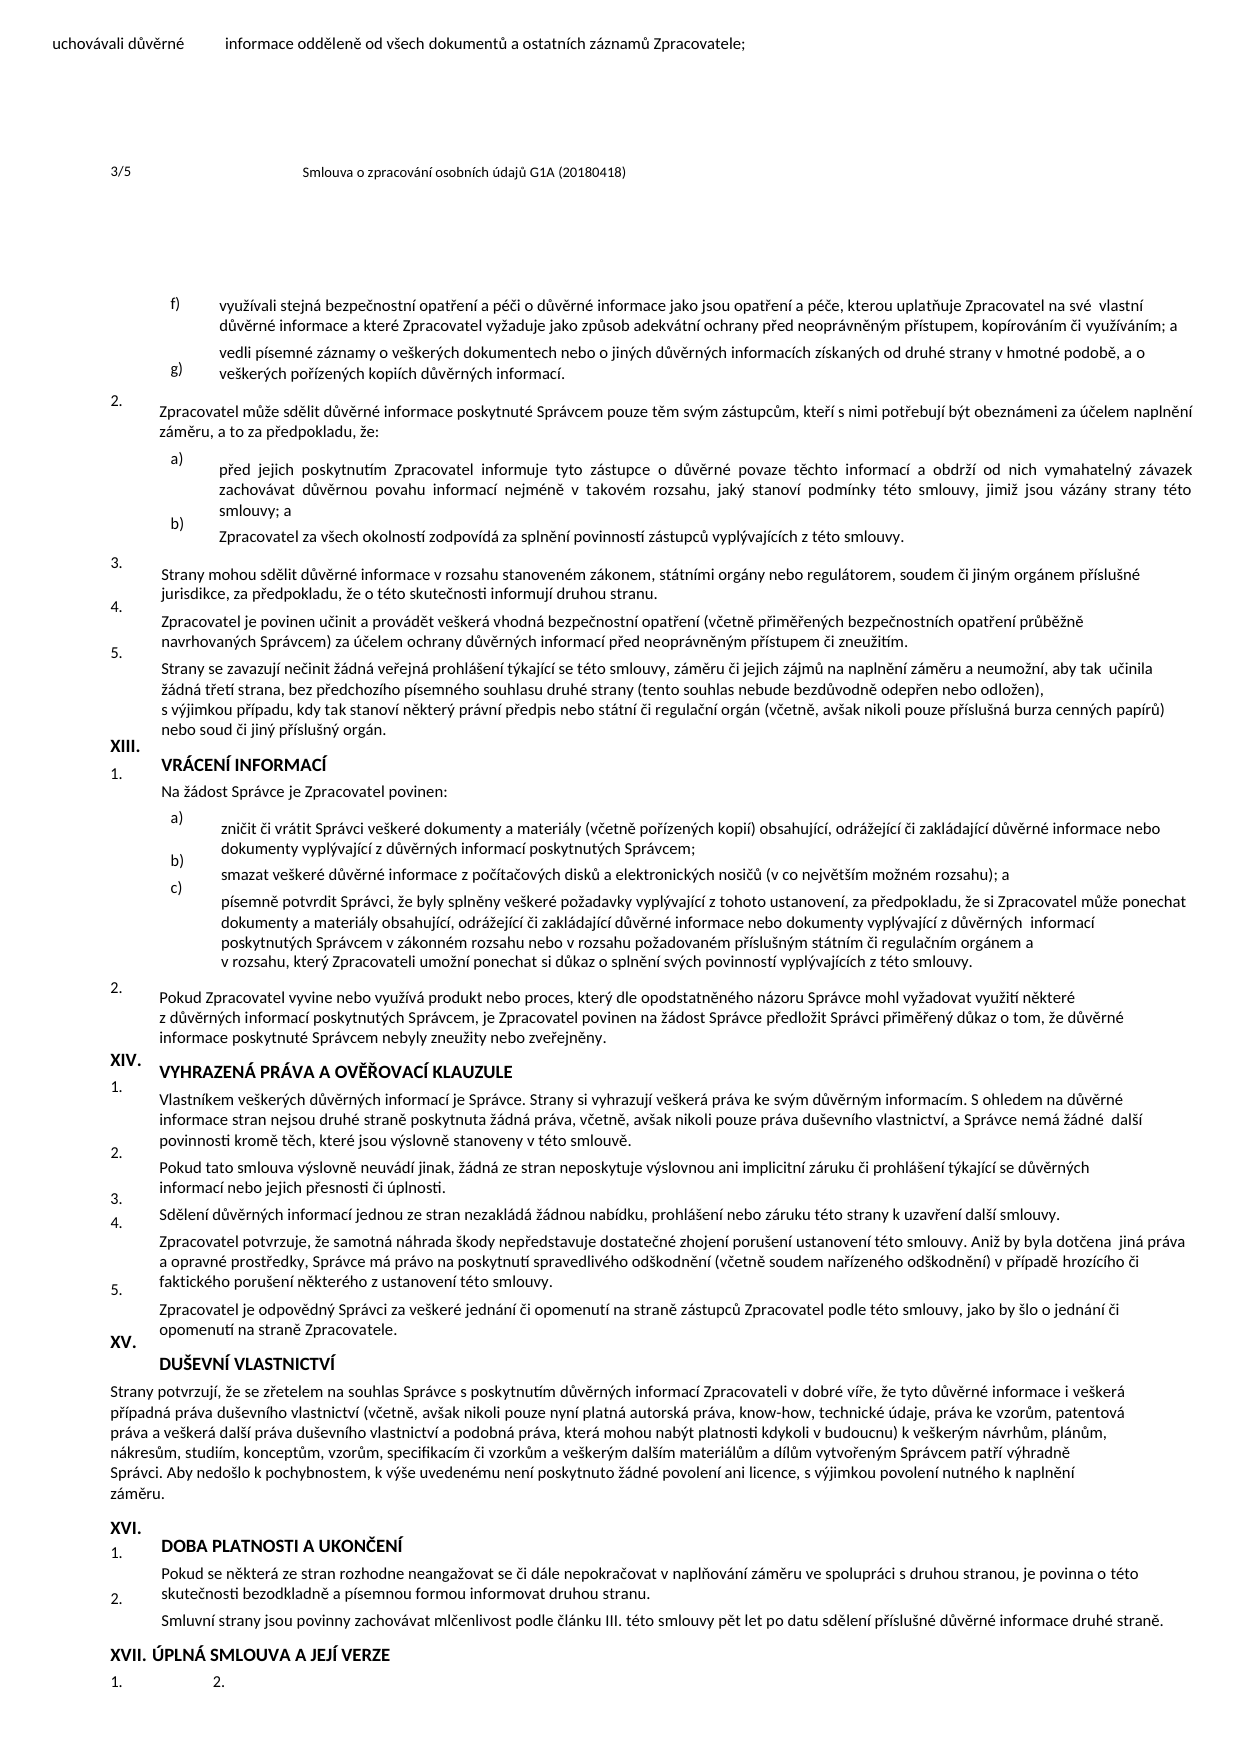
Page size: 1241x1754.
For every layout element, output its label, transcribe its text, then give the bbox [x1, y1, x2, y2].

text XVI. [110, 1520, 155, 1538]
text f) [170, 296, 198, 313]
text XVII. ÚPLNÁ SMLOUVA A JEJÍ VERZE [110, 1647, 1188, 1665]
text 2. [110, 980, 153, 997]
text Smlouva o zpracování osobních údajů G1A (20180418) [302, 166, 1188, 181]
text z důvěrných informací poskytnutých Správcem, je Zpracovatel povinen na žádost Správce předložit Správci přiměřený důkaz o tom, že důvěrné informace poskytnuté Správcem nebyly zneužity nebo zveřejněny. [159, 1007, 1188, 1047]
text Zpracovatel potvrzuje, že samotná náhrada škody nepředstavuje dostatečné zhojení porušení ustanovení této smlouvy. Aniž by byla dotčena jiná práva a opravné prostředky, Správce má právo na poskytnutí spravedlivého odškodnění (včetně soudem nařízeného odškodnění) v případě hrozícího či faktického porušení některého z ustanovení této smlouvy. [159, 1231, 1192, 1292]
text VRÁCENÍ INFORMACÍ [161, 756, 1188, 775]
text 3. [110, 555, 154, 572]
text Strany se zavazují nečinit žádná veřejná prohlášení týkající se této smlouvy, záměru či jejich zájmů na naplnění záměru a neumožní, aby tak učinila žádná třetí strana, bez předchozího písemného souhlasu druhé strany (tento souhlas nebude bezdůvodně odepřen nebo odložen), [161, 658, 1192, 699]
text b) [170, 853, 201, 870]
text Pokud se některá ze stran rozhodne neangažovat se či dále nepokračovat v naplňování záměru ve spolupráci s druhou stranou, je povinna o této skutečnosti bezodkladně a písemnou formou informovat druhou stranu. [161, 1563, 1186, 1603]
text 4. [110, 1215, 153, 1232]
text DUŠEVNÍ VLASTNICTVÍ [159, 1356, 1188, 1374]
text smazat veškeré důvěrné informace z počítačových disků a elektronických nosičů (v co největším možném rozsahu); a [221, 867, 1188, 884]
text b) [170, 516, 199, 532]
text XIII. [110, 738, 154, 757]
text 3. [110, 1191, 153, 1208]
text Strany potvrzují, že se zřetelem na souhlas Správce s poskytnutím důvěrných informací Zpracovateli v dobré víře, že tyto důvěrné informace i veškerá případná práva duševního vlastnictví (včetně, avšak nikoli pouze nyní platná autorská práva, know-how, technické údaje, práva ke vzorům, patentová práva a veškerá další práva duševního vlastnictví a podobná práva, která mohou nabýt platnosti kdykoli v budoucnu) k veškerým návrhům, plánům, [110, 1382, 1125, 1442]
text 2. [110, 1591, 155, 1608]
text Vlastníkem veškerých důvěrných informací je Správce. Strany si vyhrazují veškerá práva ke svým důvěrným informacím. S ohledem na důvěrné informace stran nejsou druhé straně poskytnuta žádná práva, včetně, avšak nikoli pouze práva duševního vlastnictví, a Správce nemá žádné další povinnosti kromě těch, které jsou výslovně stanoveny v této smlouvě. [159, 1089, 1187, 1150]
text DOBA PLATNOSTI A UKONČENÍ [161, 1537, 1188, 1556]
text v rozsahu, který Zpracovateli umožní ponechat si důkaz o splnění svých povinností vyplývajících z této smlouvy. [221, 954, 1188, 971]
text 1. [110, 766, 154, 782]
text Sdělení důvěrných informací jednou ze stran nezakládá žádnou nabídku, prohlášení nebo záruku této strany k uzavření další smlouvy. [159, 1207, 1188, 1224]
text s výjimkou případu, kdy tak stanoví některý právní předpis nebo státní či regulační orgán (včetně, avšak nikoli pouze příslušná burza cenných papírů) nebo soud či jiný příslušný orgán. [161, 699, 1192, 740]
text nákresům, studiím, konceptům, vzorům, specifikacím či vzorkům a veškerým dalším materiálům a dílům vytvořeným Správcem patří výhradně Správci. Aby nedošlo k pochybnostem, k výše uvedenému není poskytnuto žádné povolení ani licence, s výjimkou povolení nutného k naplnění záměru. [110, 1442, 1125, 1503]
text 1. [110, 1545, 155, 1562]
text 1. [110, 1079, 153, 1096]
text 2. [110, 393, 134, 409]
text Zpracovatel je odpovědný Správci za veškeré jednání či opomenutí na straně zástupců Zpracovatel podle této smlouvy, jako by šlo o jednání či opomenutí na straně Zpracovatele. [159, 1299, 1182, 1339]
text 5. [110, 1282, 153, 1298]
text a) [170, 451, 199, 467]
text Pokud tato smlouva výslovně neuvádí jinak, žádná ze stran neposkytuje výslovnou ani implicitní záruku či prohlášení týkající se důvěrných informací nebo jejich přesnosti či úplnosti. [159, 1158, 1153, 1198]
text c) [170, 880, 201, 896]
text písemně potvrdit Správci, že byly splněny veškeré požadavky vyplývající z tohoto ustanovení, za předpokladu, že si Zpracovatel může ponechat dokumenty a materiály obsahující, odrážející či zakládající důvěrné informace nebo dokumenty vyplývající z důvěrných informací poskytnutých Správcem v zákonném rozsahu nebo v rozsahu požadovaném příslušným státním či regulačním orgánem a [221, 892, 1189, 952]
text Zpracovatel za všech okolností zodpovídá za splnění povinností zástupců vyplývajících z této smlouvy. [219, 529, 1188, 546]
text Pokud Zpracovatel vyvine nebo využívá produkt nebo proces, který dle opodstatněného názoru Správce mohl vyžadovat využití některé [159, 990, 1188, 1007]
text před jejich poskytnutím Zpracovatel informuje tyto zástupce o důvěrné povaze těchto informací a obdrží od nich vymahatelný závazek zachovávat důvěrnou povahu informací nejméně v takovém rozsahu, jaký stanoví podmínky této smlouvy, jimiž jsou vázány strany této smlouvy; a [219, 459, 1192, 520]
text XIV. [110, 1052, 153, 1070]
text XV. [110, 1333, 153, 1352]
text využívali stejná bezpečnostní opatření a péči o důvěrné informace jako jsou opatření a péče, kterou uplatňuje Zpracovatel na své vlastní důvěrné informace a které Zpracovatel vyžaduje jako způsob adekvátní ochrany před neoprávněným přístupem, kopírováním či využíváním; a [219, 295, 1189, 336]
text Zpracovatel může sdělit důvěrné informace poskytnuté Správcem pouze těm svým zástupcům, kteří s nimi potřebují být obeznámeni za účelem naplnění záměru, a to za předpokladu, že: [159, 401, 1192, 442]
text Strany mohou sdělit důvěrné informace v rozsahu stanoveném zákonem, státními orgány nebo regulátorem, soudem či jiným orgánem příslušné jurisdikce, za předpokladu, že o této skutečnosti informují druhou stranu. [161, 564, 1156, 604]
text uchovávali důvěrné informace odděleně od všech dokumentů a ostatních záznamů Zpracovatele; [225, 36, 1188, 52]
text 2. [110, 1145, 153, 1162]
text Na žádost Správce je Zpracovatel povinen: [161, 784, 1188, 801]
text 4. [110, 599, 154, 616]
text 2. [213, 1674, 1188, 1691]
text VYHRAZENÁ PRÁVA A OVĚŘOVACÍ KLAUZULE [159, 1063, 1188, 1082]
text Smluvní strany jsou povinny zachovávat mlčenlivost podle článku III. této smlouvy pět let po datu sdělení příslušné důvěrné informace druhé straně. [161, 1611, 1192, 1631]
text g) [170, 361, 198, 378]
text a) [170, 810, 201, 826]
text Zpracovatel je povinen učinit a provádět veškerá vhodná bezpečnostní opatření (včetně přiměřených bezpečnostních opatření průběžně navrhovaných Správcem) za účelem ochrany důvěrných informací před neoprávněným přístupem či zneužitím. [161, 611, 1164, 652]
text 3/5 [110, 165, 291, 179]
text 1. [110, 1674, 143, 1691]
text 5. [110, 645, 154, 662]
text zničit či vrátit Správci veškeré dokumenty a materiály (včetně pořízených kopií) obsahující, odrážející či zakládající důvěrné informace nebo dokumenty vyplývající z důvěrných informací poskytnutých Správcem; [221, 819, 1192, 858]
text vedli písemné záznamy o veškerých dokumentech nebo o jiných důvěrných informacích získaných od druhé strany v hmotné podobě, a o veškerých pořízených kopiích důvěrných informací. [219, 343, 1192, 383]
